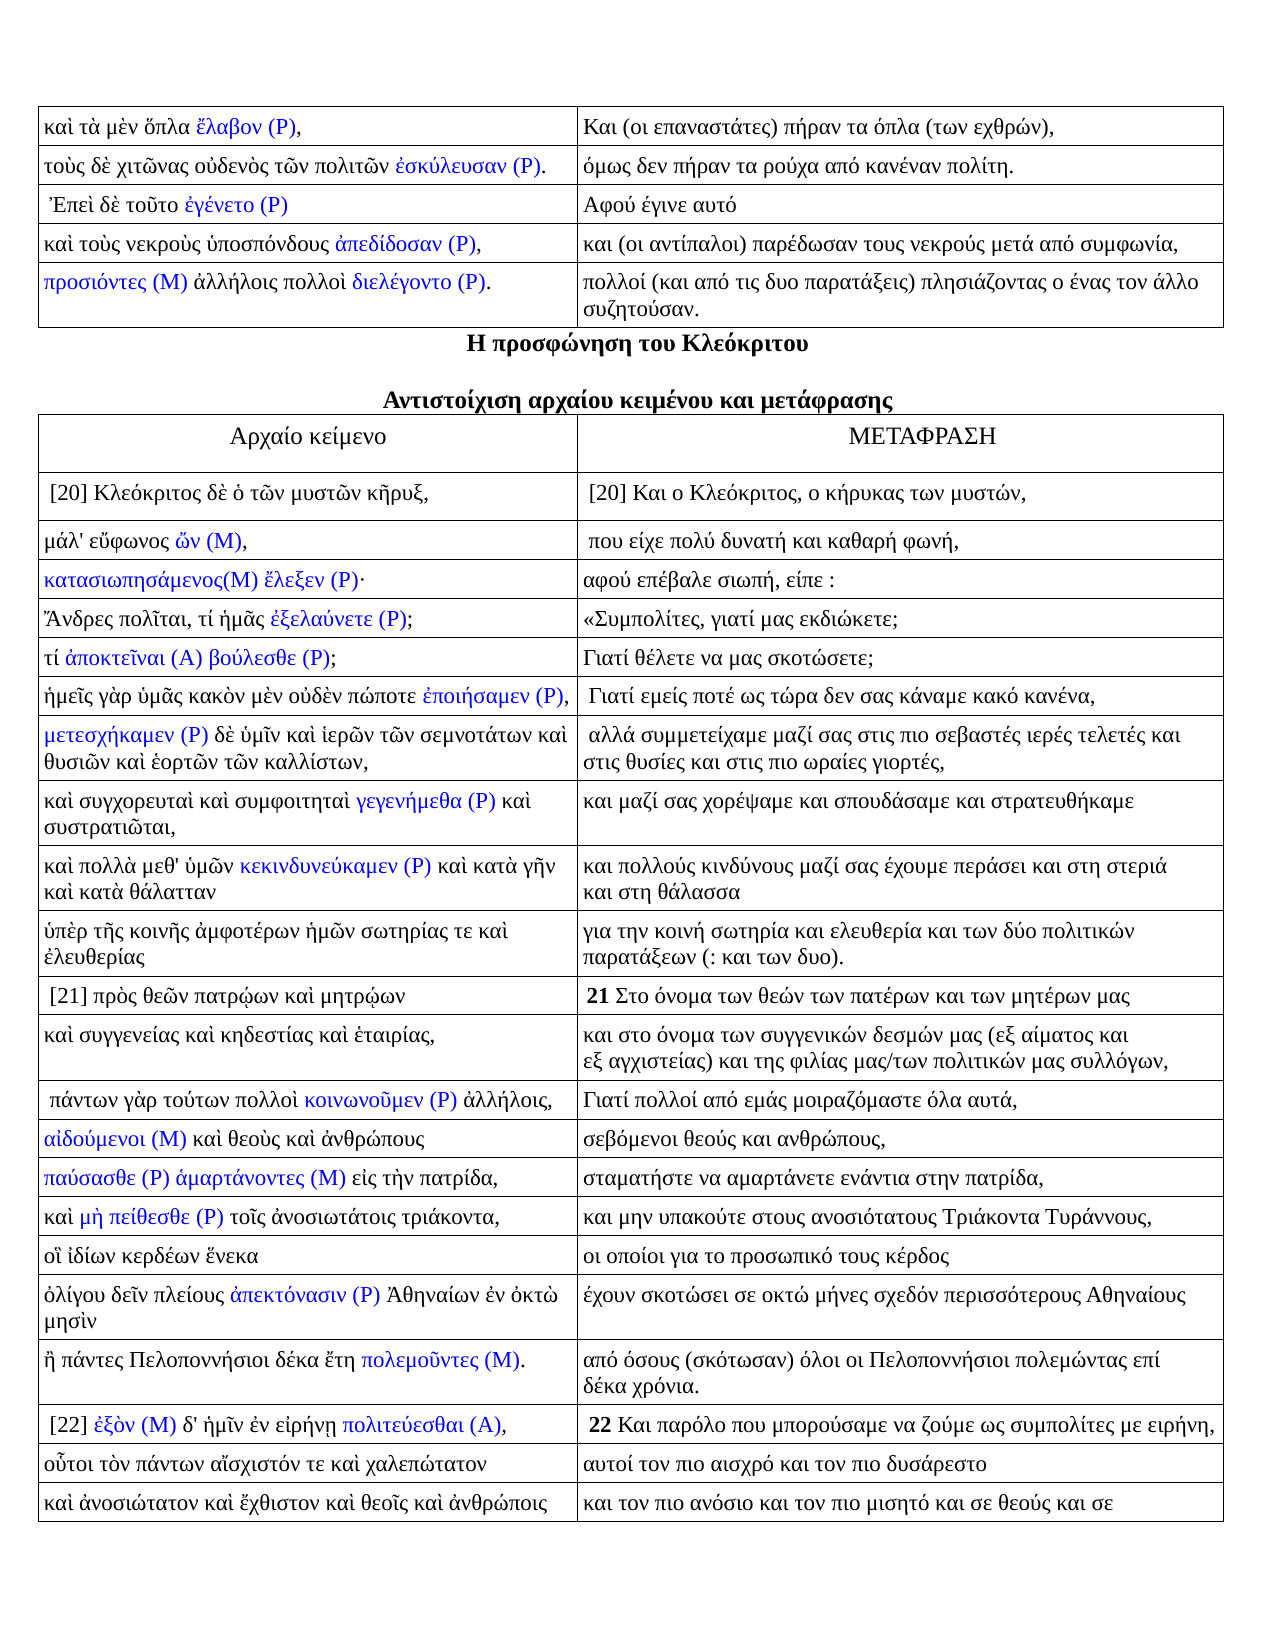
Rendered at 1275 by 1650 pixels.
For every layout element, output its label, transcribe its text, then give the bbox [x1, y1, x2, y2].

table_cell κατασιωπησάμενος(Μ) ἔλεξεν (Ρ)· [39, 560, 577, 598]
table_cell αφού επέβαλε σιωπή, είπε : [578, 560, 1223, 598]
table_cell αλλά συμμετείχαμε μαζί σας στις πιο σεβαστές ιερές τελετές και στις θυσίες και στις πιο ωραίες γιορτές, [578, 716, 1223, 780]
table_cell Γιατί θέλετε να μας σκοτώσετε; [578, 638, 1223, 676]
table_cell έχουν σκοτώσει σε οκτώ μήνες σχεδόν περισσότερους Αθηναίους [578, 1275, 1223, 1339]
table_cell καὶ τὰ μὲν ὅπλα ἔλαβον (Ρ), [39, 107, 577, 145]
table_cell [578, 1483, 1223, 1521]
table_cell «Συμπολίτες, γιατί μας εκδιώκετε; [578, 599, 1223, 637]
table_cell 21 Στο όνομα των θεών των πατέρων και των μητέρων μας [578, 977, 1223, 1014]
table_cell [20] Κλεόκριτος δὲ ὁ τῶν μυστῶν κῆρυξ, [39, 473, 577, 520]
text Η προσφώνηση του Κλεόκριτου [118, 328, 1157, 357]
table_cell Ἐπεὶ δὲ τοῦτο ἐγένετο (Ρ) [39, 185, 577, 223]
table_cell ὀλίγου δεῖν πλείους ἀπεκτόνασιν (Ρ) Ἀθηναίων ἐν ὀκτὼ μησὶν [39, 1275, 577, 1339]
table_cell πάντων γὰρ τούτων πολλοὶ κοινωνοῦμεν (Ρ) ἀλλήλοις, [39, 1081, 577, 1118]
table_cell αἰδούμενοι (Μ) καὶ θεοὺς καὶ ἀνθρώπους [39, 1120, 577, 1157]
table_cell καὶ συγγενείας καὶ κηδεστίας καὶ ἑταιρίας, [39, 1015, 577, 1079]
table_cell [20] Και ο Κλεόκριτος, ο κήρυκας των μυστών, [578, 473, 1223, 520]
table_cell ἢ πάντες Πελοποννήσιοι δέκα ἔτη πολεμοῦντες (Μ). [39, 1340, 577, 1404]
table_cell για την κοινή σωτηρία και ελευθερία και των δύο πολιτικών παρατάξεων (: και των δυο). [578, 911, 1223, 976]
table_cell προσιόντες (Μ) ἀλλήλοις πολλοὶ διελέγοντο (Ρ). [39, 263, 577, 327]
table_cell καὶ μὴ πείθεσθε (Ρ) τοῖς ἀνοσιωτάτοις τριάκοντα, [39, 1197, 577, 1235]
table_cell Γιατί πολλοί από εμάς μοιραζόμαστε όλα αυτά, [578, 1081, 1223, 1118]
table_cell όμως δεν πήραν τα ρούχα από κανέναν πολίτη. [578, 146, 1223, 184]
table_cell τοὺς δὲ χιτῶνας οὐδενὸς τῶν πολιτῶν ἐσκύλευσαν (Ρ). [39, 146, 577, 184]
table_cell από όσους (σκότωσαν) όλοι οι Πελοποννήσιοι πολεμώντας επί δέκα χρόνια. [578, 1340, 1223, 1404]
table_cell αυτοί τον πιο αισχρό και τον πιο δυσάρεστο [578, 1444, 1223, 1482]
table_cell και (οι αντίπαλοι) παρέδωσαν τους νεκρούς μετά από συμφωνία, [578, 224, 1223, 262]
table_cell μετεσχήκαμεν (Ρ) δὲ ὑμῖν καὶ ἱερῶν τῶν σεμνοτάτων καὶ θυσιῶν καὶ ἑορτῶν τῶν καλλίστων, [39, 716, 577, 780]
table_cell καὶ συγχορευταὶ καὶ συμφοιτηταὶ γεγενήμεθα (Ρ) καὶ συστρατιῶται, [39, 781, 577, 845]
table_cell τί ἀποκτεῖναι (Α) βούλεσθε (Ρ); [39, 638, 577, 676]
table_cell πολλοί (και από τις δυο παρατάξεις) πλησιάζοντας ο ένας τον άλλο συζητούσαν. [578, 263, 1223, 327]
table_cell Ἄνδρες πολῖται, τί ἡμᾶς ἐξελαύνετε (Ρ); [39, 599, 577, 637]
table_cell σεβόμενοι θεούς και ανθρώπους, [578, 1120, 1223, 1157]
table_cell σταματήστε να αμαρτάνετε ενάντια στην πατρίδα, [578, 1158, 1223, 1196]
table_cell [21] πρὸς θεῶν πατρῴων καὶ μητρῴων [39, 977, 577, 1014]
table_cell Αφού έγινε αυτό [578, 185, 1223, 223]
table_cell οὗτοι τὸν πάντων αἴσχιστόν τε καὶ χαλεπώτατον [39, 1444, 577, 1482]
table_cell και στο όνομα των συγγενικών δεσμών μας (εξ αίματος και εξ αγχιστείας) και της φιλίας μας/των πολιτικών μας συλλόγων, [578, 1015, 1223, 1079]
table_cell καὶ πολλὰ μεθ' ὑμῶν κεκινδυνεύκαμεν (Ρ) καὶ κατὰ γῆν καὶ κατὰ θάλατταν [39, 846, 577, 910]
table_cell Και (οι επαναστάτες) πήραν τα όπλα (των εχθρών), [578, 107, 1223, 145]
table_cell καὶ τοὺς νεκροὺς ὑποσπόνδους ἀπεδίδοσαν (Ρ), [39, 224, 577, 262]
table_cell και μην υπακούτε στους ανοσιότατους Τριάκοντα Τυράννους, [578, 1197, 1223, 1235]
table_cell και πολλούς κινδύνους μαζί σας έχουμε περάσει και στη στεριά και στη θάλασσα [578, 846, 1223, 910]
table_cell μάλ' εὔφωνος ὤν (Μ), [39, 521, 577, 559]
table_cell Γιατί εμείς ποτέ ως τώρα δεν σας κάναμε κακό κανένα, [578, 677, 1223, 715]
table_cell ὑπὲρ τῆς κοινῆς ἀμφοτέρων ἡμῶν σωτηρίας τε καὶ ἐλευθερίας [39, 911, 577, 976]
table_cell 22 Και παρόλο που μπορούσαμε να ζούμε ως συμπολίτες με ειρήνη, [578, 1405, 1223, 1443]
table_header Αρχαίο κείμενο [39, 415, 577, 472]
table_cell ἡμεῖς γὰρ ὑμᾶς κακὸν μὲν οὐδὲν πώποτε ἐποιήσαμεν (Ρ), [39, 677, 577, 715]
table_cell οἳ ἰδίων κερδέων ἕνεκα [39, 1236, 577, 1274]
table_cell παύσασθε (Ρ) ἁμαρτάνοντες (Μ) εἰς τὴν πατρίδα, [39, 1158, 577, 1196]
table_cell και μαζί σας χορέψαμε και σπουδάσαμε και στρατευθήκαμε [578, 781, 1223, 845]
table_cell οι οποίοι για το προσωπικό τους κέρδος [578, 1236, 1223, 1274]
table_cell που είχε πολύ δυνατή και καθαρή φωνή, [578, 521, 1223, 559]
table_header ΜΕΤΑΦΡΑΣΗ [578, 415, 1223, 472]
table_cell [22] ἐξὸν (Μ) δ' ἡμῖν ἐν εἰρήνῃ πολιτεύεσθαι (Α), [39, 1405, 577, 1443]
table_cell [39, 1483, 577, 1521]
text Αντιστοίχιση αρχαίου κειμένου και μετάφρασης [118, 385, 1157, 414]
